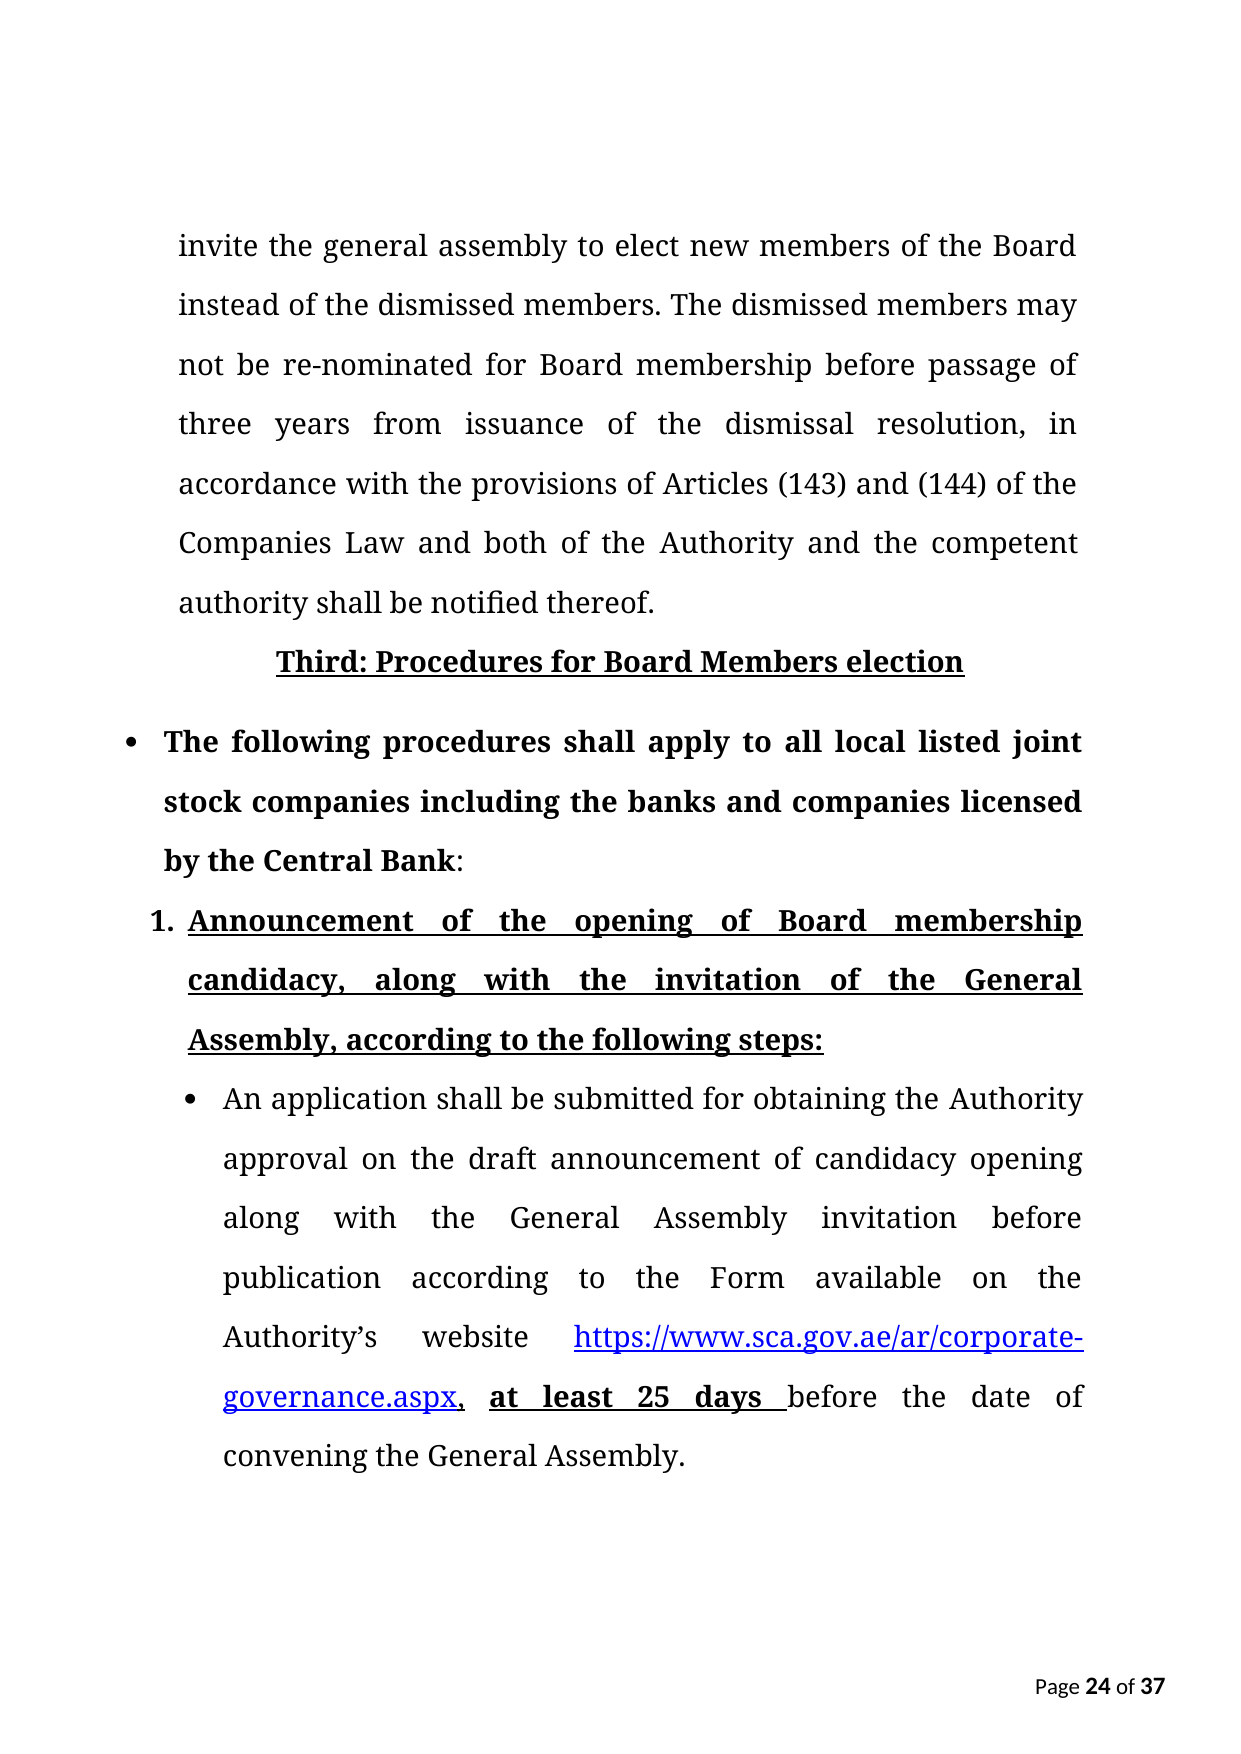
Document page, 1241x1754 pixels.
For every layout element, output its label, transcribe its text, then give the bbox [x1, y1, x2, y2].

list An application shall be submitted for obtaining the Authority approval on the draft announcement of candidacy opening along with the General Assembly invitation before publication according to the Form available on the Authority’s website https://www.sca.gov.ae/ar/corporate-governance.aspx, at least 25 days before the date of convening the General Assembly. [185, 1078, 1083, 1475]
text Third: Procedures for Board Members election [75, 641, 1165, 681]
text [119, 225, 1078, 622]
list Announcement of the opening of Board membership candidacy, along with the invitation of the General Assembly, according to the following steps: [150, 900, 1083, 1059]
list The following procedures shall apply to all local listed joint stock companies including the banks and companies licensed by the Central Bank: [126, 722, 1083, 880]
